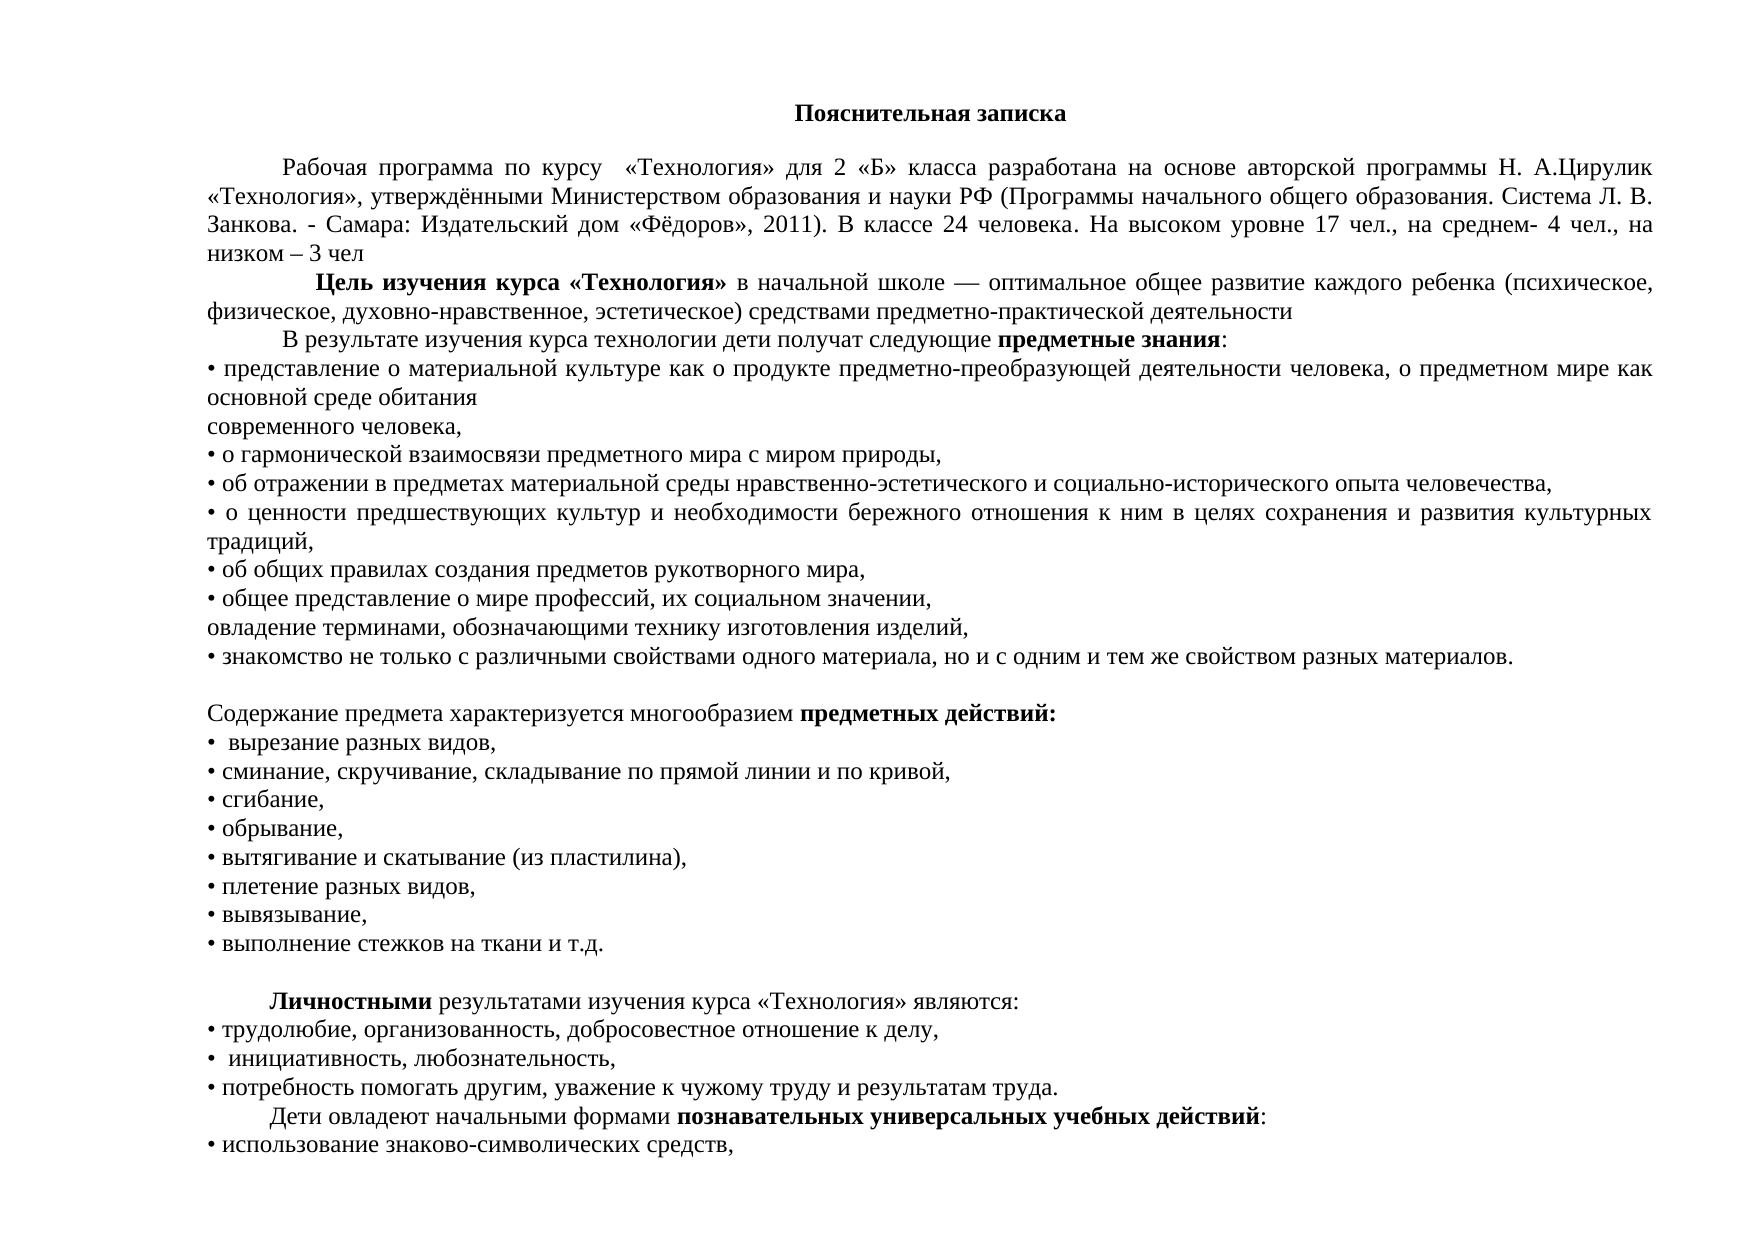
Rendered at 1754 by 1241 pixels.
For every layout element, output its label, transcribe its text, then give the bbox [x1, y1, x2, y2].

text Личностными результатами изучения курса «Технология» являются: [207, 986, 1654, 1014]
text овладение терминами, обозначающими технику изготовления изделий, [207, 612, 1654, 641]
text • об общих правилах создания предметов рукотворного мира, [207, 554, 1654, 583]
text • о ценности предшествующих культур и необходимости бережного отношения к ним в целях сохранения и развития культурных традиций, [207, 497, 1654, 554]
text • об отражении в предметах материальной среды нравственно-эстетического и социально-исторического опыта человечества, [207, 468, 1654, 497]
text • сминание, скручивание, складывание по прямой линии и по кривой, [207, 756, 1654, 784]
text • использование знаково-символических средств, [207, 1129, 1654, 1158]
text Дети овладеют начальными формами познавательных универсальных учебных действий: [207, 1101, 1654, 1129]
text • знакомство не только с различными свойствами одного материала, но и с одним и тем же свойством разных материалов. [207, 641, 1654, 669]
text • вырезание разных видов, [207, 727, 1654, 756]
text • сгибание, [207, 784, 1654, 813]
text • вытягивание и скатывание (из пластилина), [207, 842, 1654, 871]
text • потребность помогать другим, уважение к чужому труду и результатам труда. [207, 1072, 1654, 1101]
text • вывязывание, [207, 899, 1654, 928]
text • представление о материальной культуре как о продукте предметно-преобразующей деятельности человека, о предметном мире как основной среде обитания [207, 353, 1654, 411]
text Рабочая программа по курсу «Технология» для 2 «Б» класса разработана на основе авторской программы Н. А.Цирулик «Технология», утверждёнными Министерством образования и науки РФ (Программы начального общего образования. Система Л. В. Занкова. - Самара: Издательский дом «Фёдоров», 2011). В классе 24 человека. На высоком уровне 17 чел., на среднем- 4 чел., на низком – 3 чел [207, 152, 1654, 267]
text современного человека, [207, 411, 1654, 439]
text • обрывание, [207, 813, 1654, 842]
text Цель изучения курса «Технология» в начальной школе — оптимальное общее развитие каждого ребенка (психическое, физическое, духовно-нравственное, эстетическое) средствами предметно-практической деятельности [207, 267, 1654, 324]
text • инициативность, любознательность, [207, 1043, 1654, 1072]
text Пояснительная записка [207, 98, 1654, 127]
text • общее представление о мире профессий, их социальном значении, [207, 583, 1654, 612]
text В результате изучения курса технологии дети получат следующие предметные знания: [207, 324, 1654, 353]
text Содержание предмета характеризуется многообразием предметных действий: [207, 698, 1654, 727]
text • о гармонической взаимосвязи предметного мира с миром природы, [207, 439, 1654, 468]
text • трудолюбие, организованность, добросовестное отношение к делу, [207, 1014, 1654, 1043]
text • плетение разных видов, [207, 871, 1654, 899]
text • выполнение стежков на ткани и т.д. [207, 928, 1654, 957]
